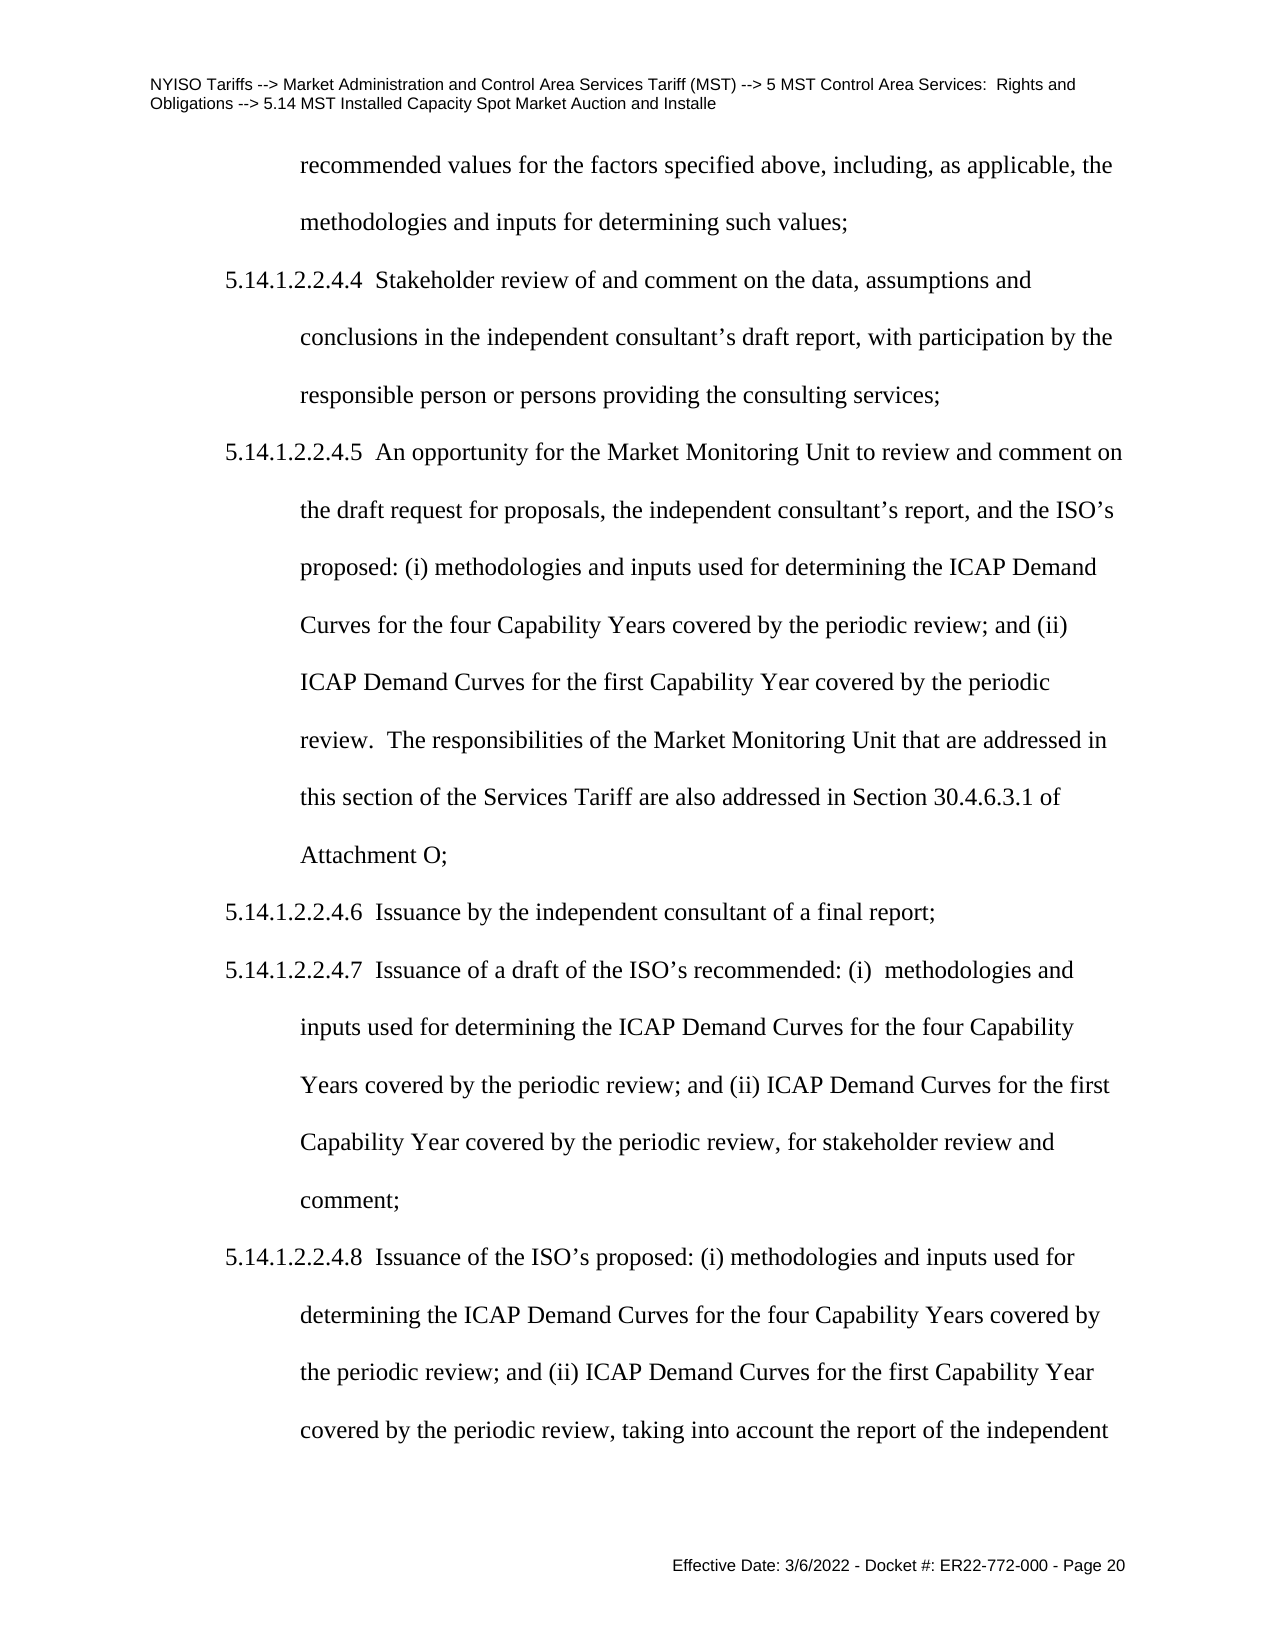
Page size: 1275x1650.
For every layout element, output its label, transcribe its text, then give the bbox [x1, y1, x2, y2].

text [225, 150, 1125, 236]
text 5.14.1.2.2.4.6 Issuance by the independent consultant of a final report; [225, 897, 1125, 926]
text 5.14.1.2.2.4.4 Stakeholder review of and comment on the data, assumptions and conclusions in the independent consultant’s draft report, with participation by the responsible person or persons providing the consulting services; [225, 265, 1125, 409]
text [225, 1242, 1125, 1444]
text 5.14.1.2.2.4.7 Issuance of a draft of the ISO’s recommended: (i) methodologies and inputs used for determining the ICAP Demand Curves for the four Capability Years covered by the periodic review; and (ii) ICAP Demand Curves for the first Capability Year covered by the periodic review, for stakeholder review and comment; [225, 955, 1125, 1214]
text 5.14.1.2.2.4.5 An opportunity for the Market Monitoring Unit to review and comment on the draft request for proposals, the independent consultant’s report, and the ISO’s proposed: (i) methodologies and inputs used for determining the ICAP Demand Curves for the four Capability Years covered by the periodic review; and (ii) ICAP Demand Curves for the first Capability Year covered by the periodic review. The responsibilities of the Market Monitoring Unit that are addressed in this section of the Services Tariff are also addressed in Section 30.4.6.3.1 of Attachment O; [225, 437, 1125, 869]
